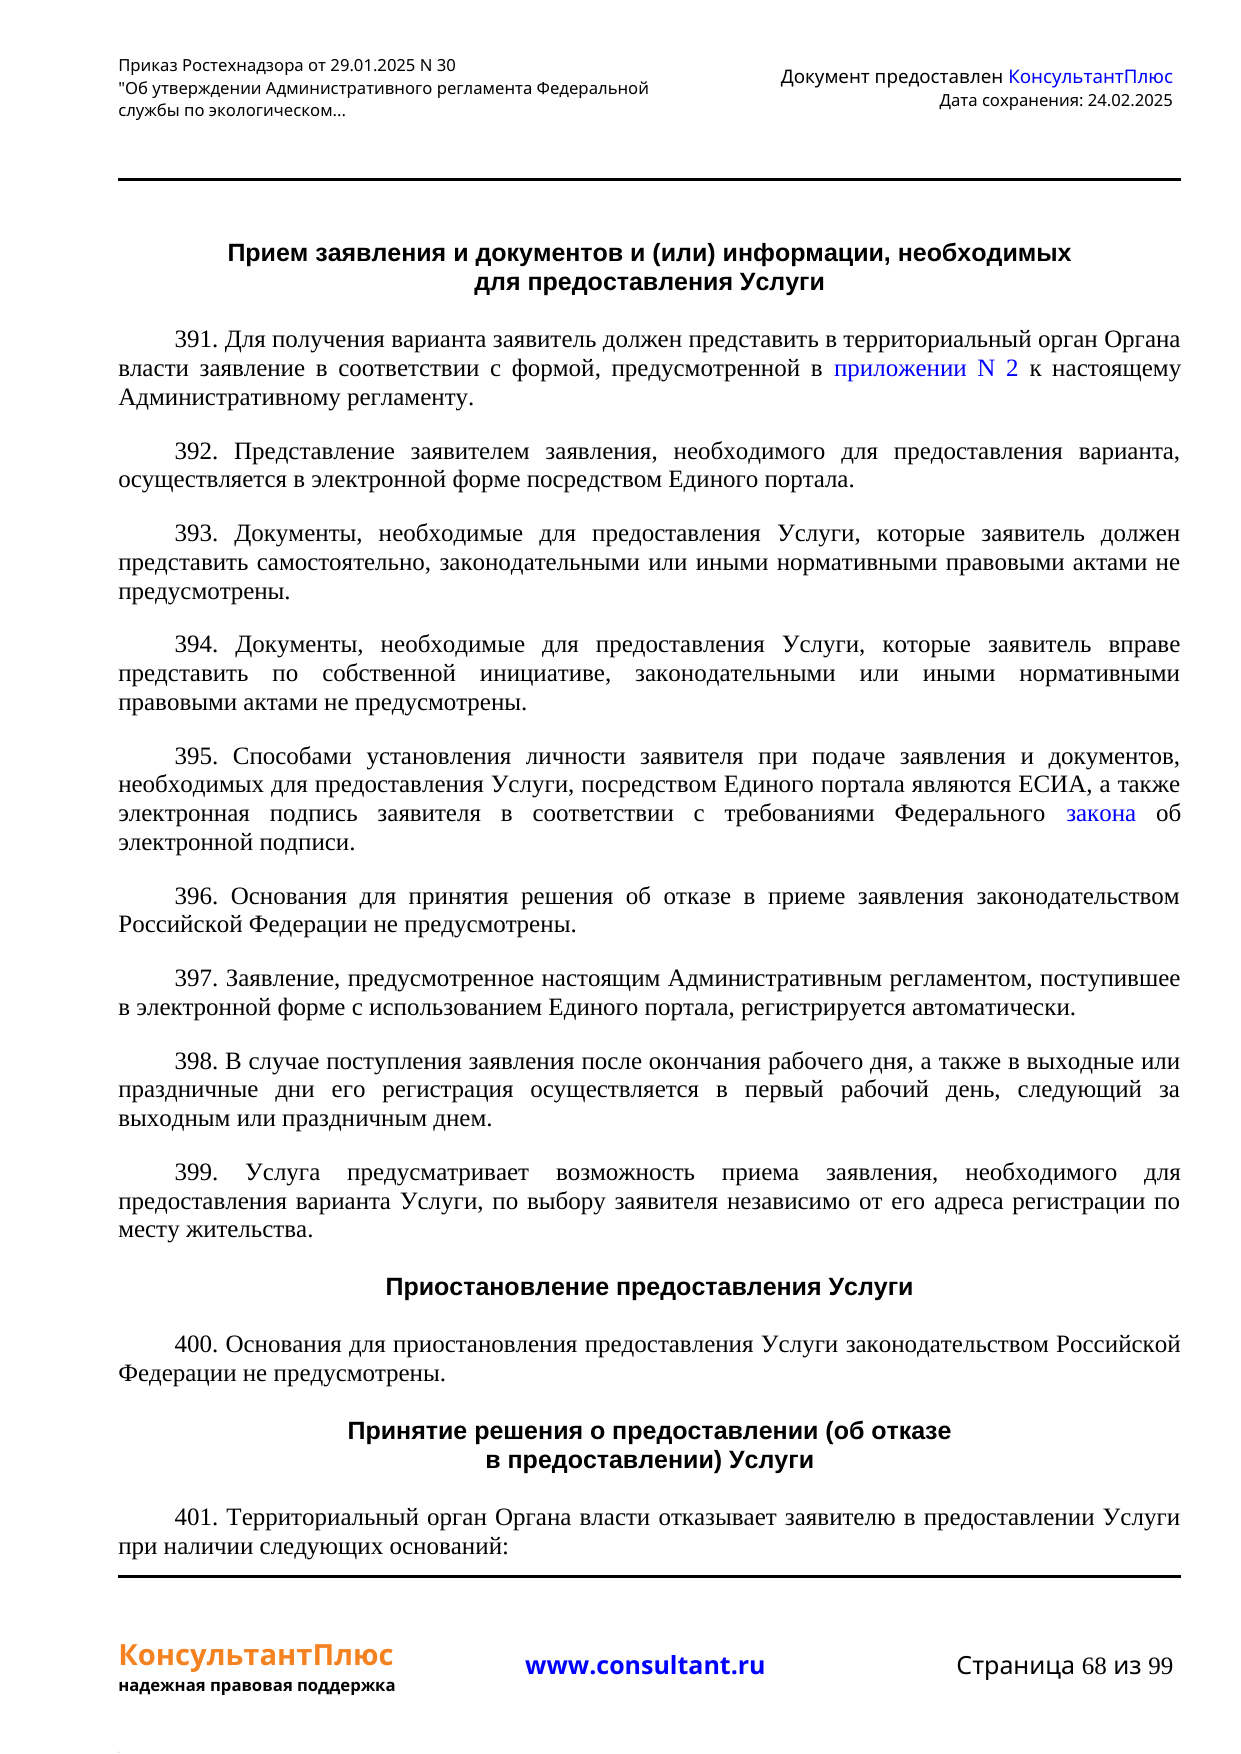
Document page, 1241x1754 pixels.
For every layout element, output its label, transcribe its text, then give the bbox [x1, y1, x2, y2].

text 393. Документы, необходимые для предоставления Услуги, которые заявитель должен представить самостоятельно, законодательными или иными нормативными правовыми актами не предусмотрены. [118, 518, 1181, 604]
title Прием заявления и документов и (или) информации, необходимых [118, 238, 1181, 267]
title для предоставления Услуги [118, 267, 1181, 296]
text 399. Услуга предусматривает возможность приема заявления, необходимого для предоставления варианта Услуги, по выбору заявителя независимо от его адреса регистрации по месту жительства. [118, 1157, 1181, 1243]
text 397. Заявление, предусмотренное настоящим Административным регламентом, поступившее в электронной форме с использованием Единого портала, регистрируется автоматически. [118, 963, 1181, 1021]
text 400. Основания для приостановления предоставления Услуги законодательством Российской Федерации не предусмотрены. [118, 1329, 1181, 1387]
text 396. Основания для принятия решения об отказе в приеме заявления законодательством Российской Федерации не предусмотрены. [118, 881, 1181, 938]
title Принятие решения о предоставлении (об отказе [118, 1416, 1181, 1444]
text 392. Представление заявителем заявления, необходимого для предоставления варианта, осуществляется в электронной форме посредством Единого портала. [118, 436, 1181, 493]
title в предоставлении) Услуги [118, 1444, 1181, 1473]
text 394. Документы, необходимые для предоставления Услуги, которые заявитель вправе представить по собственной инициативе, законодательными или иными нормативными правовыми актами не предусмотрены. [118, 629, 1181, 716]
text 395. Способами установления личности заявителя при подаче заявления и документов, необходимых для предоставления Услуги, посредством Единого портала являются ЕСИА, а также электронная подпись заявителя в соответствии с требованиями Федерального закона об электронной подписи. [118, 741, 1181, 856]
title Приостановление предоставления Услуги [118, 1272, 1181, 1301]
text 401. Территориальный орган Органа власти отказывает заявителю в предоставлении Услуги при наличии следующих оснований: [118, 1502, 1181, 1559]
text 391. Для получения варианта заявитель должен представить в территориальный орган Органа власти заявление в соответствии с формой, предусмотренной в приложении N 2 к настоящему Административному регламенту. [118, 324, 1181, 411]
text 398. В случае поступления заявления после окончания рабочего дня, а также в выходные или праздничные дни его регистрация осуществляется в первый рабочий день, следующий за выходным или праздничным днем. [118, 1046, 1181, 1132]
